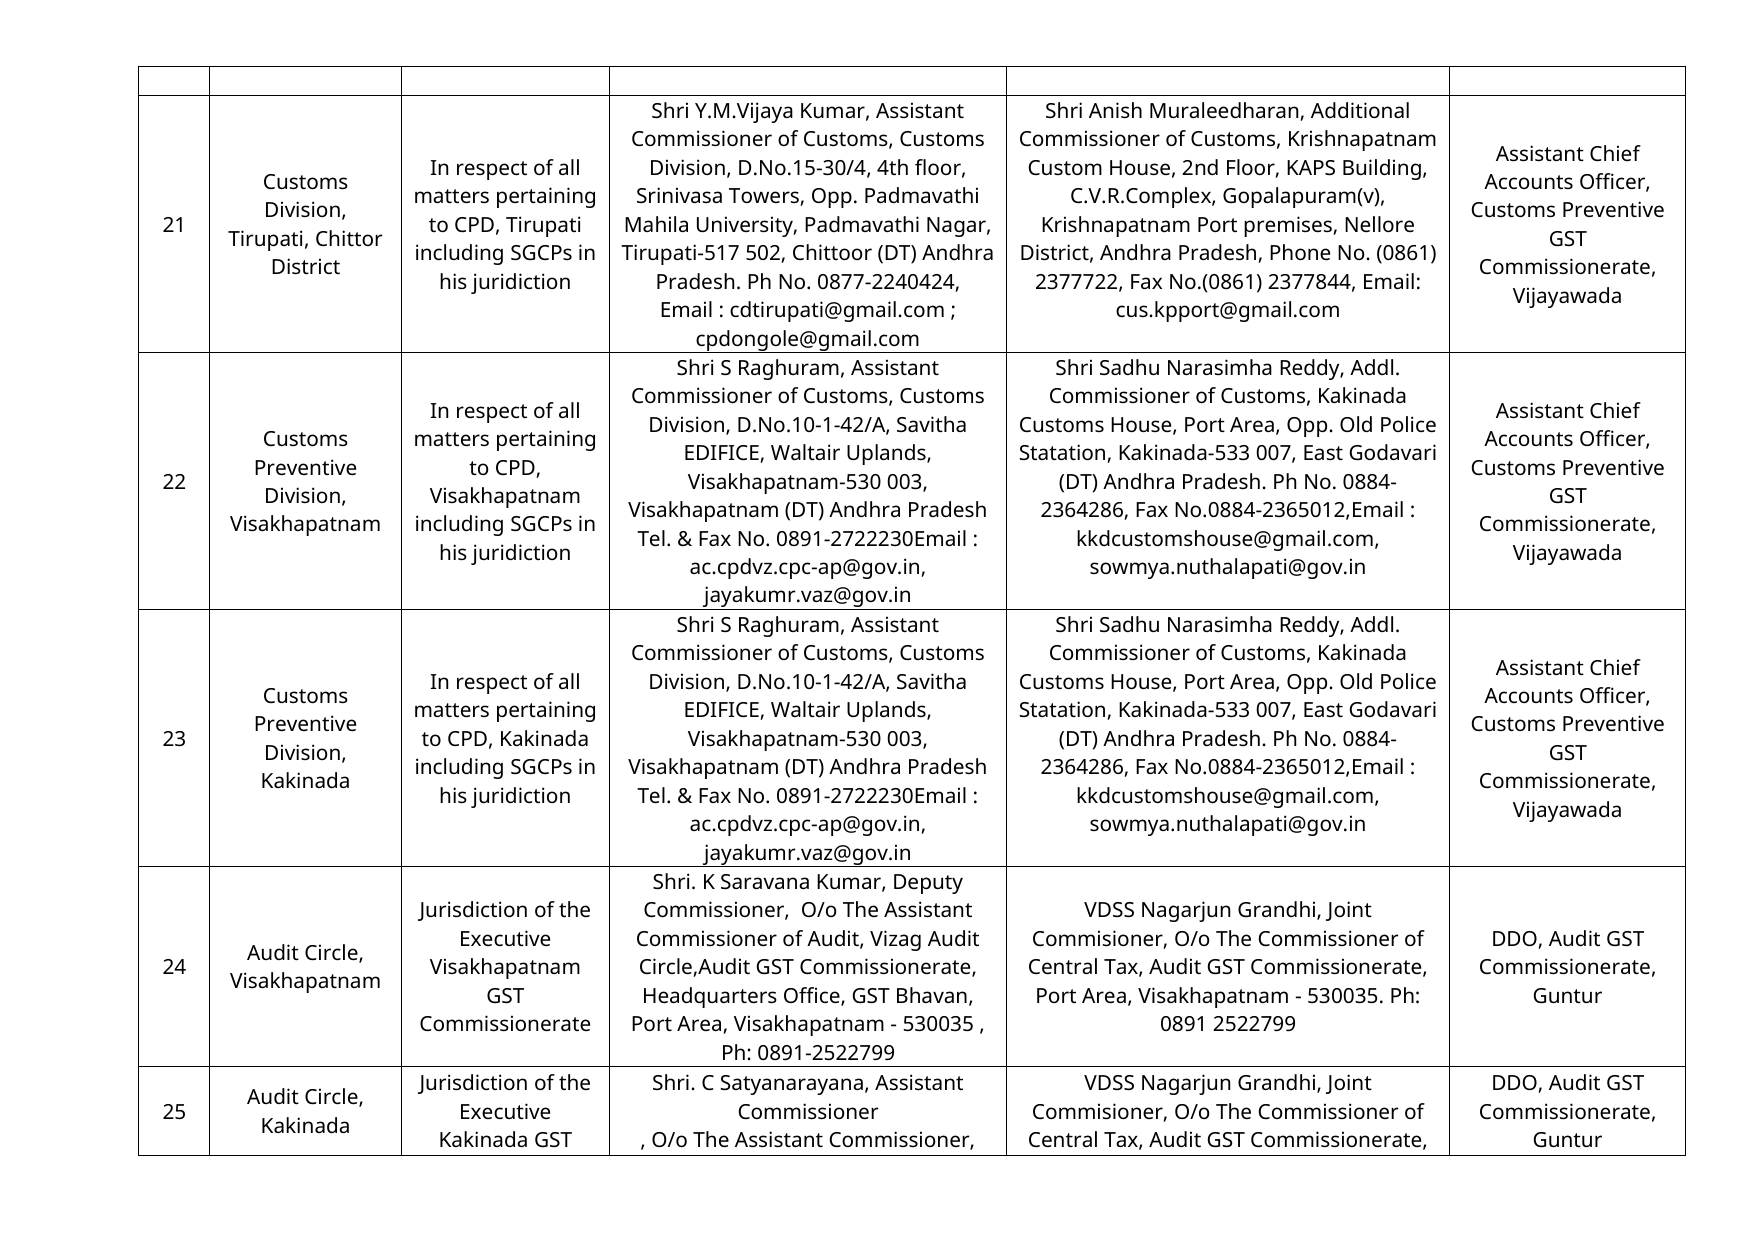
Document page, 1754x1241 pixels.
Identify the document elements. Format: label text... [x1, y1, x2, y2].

table_cell DDO, Audit GST Commissionerate, Guntur [1450, 867, 1685, 1066]
table_cell In respect of all matters pertaining to CPD, Visakhapatnam including SGCPs in his juridiction [402, 353, 609, 609]
table_cell Shri Anish Muraleedharan, Additional Commissioner of Customs, Krishnapatnam Custom House, 2nd Floor, KAPS Building, C.V.R.Complex, Gopalapuram(v), Krishnapatnam Port premises, Nellore District, Andhra Pradesh, Phone No. (0861) 2377722, Fax No.(0861) 2377844, Email: cus.kpport@gmail.com [1007, 96, 1449, 352]
table_cell Jurisdiction of the Executive Visakhapatnam GST Commissionerate [402, 867, 609, 1066]
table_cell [1007, 1067, 1449, 1155]
table_cell Shri Sadhu Narasimha Reddy, Addl. Commissioner of Customs, Kakinada Customs House, Port Area, Opp. Old Police Statation, Kakinada-533 007, East Godavari (DT) Andhra Pradesh. Ph No. 0884-2364286, Fax No.0884-2365012,Email : kkdcustomshouse@gmail.com, sowmya.nuthalapati@gov.in [1007, 610, 1449, 866]
table_cell Assistant Chief Accounts Officer, Customs Preventive GST Commissionerate, Vijayawada [1450, 610, 1685, 866]
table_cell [402, 1067, 609, 1155]
table_cell In respect of all matters pertaining to CPD, Kakinada including SGCPs in his juridiction [402, 610, 609, 866]
table_cell Shri Sadhu Narasimha Reddy, Addl. Commissioner of Customs, Kakinada Customs House, Port Area, Opp. Old Police Statation, Kakinada-533 007, East Godavari (DT) Andhra Pradesh. Ph No. 0884-2364286, Fax No.0884-2365012,Email : kkdcustomshouse@gmail.com, sowmya.nuthalapati@gov.in [1007, 353, 1449, 609]
table_cell Customs Preventive Division, Kakinada [210, 610, 401, 866]
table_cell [1450, 96, 1685, 352]
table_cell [610, 1067, 1006, 1155]
table_cell 22 [139, 353, 209, 609]
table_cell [210, 67, 401, 95]
table_cell Shri. K Saravana Kumar, Deputy Commissioner, O/o The Assistant Commissioner of Audit, Vizag Audit Circle,Audit GST Commissionerate, Headquarters Office, GST Bhavan, Port Area, Visakhapatnam - 530035 , Ph: 0891-2522799 [610, 867, 1006, 1066]
table_cell 25 [139, 1067, 209, 1155]
table_cell 21 [139, 96, 209, 352]
table_cell 23 [139, 610, 209, 866]
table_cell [1450, 67, 1685, 95]
table_cell Customs Division, Tirupati, Chittor District [210, 96, 401, 352]
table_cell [1007, 67, 1449, 95]
table_cell Customs Preventive Division, Visakhapatnam [210, 353, 401, 609]
table_cell Audit Circle, Visakhapatnam [210, 867, 401, 1066]
table_cell Shri S Raghuram, Assistant Commissioner of Customs, Customs Division, D.No.10-1-42/A, Savitha EDIFICE, Waltair Uplands, Visakhapatnam-530 003, Visakhapatnam (DT) Andhra Pradesh Tel. & Fax No. 0891-2722230Email : ac.cpdvz.cpc-ap@gov.in, jayakumr.vaz@gov.in [610, 353, 1006, 609]
table_cell 20 [139, 67, 209, 95]
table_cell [610, 67, 1006, 95]
table_cell Shri Y.M.Vijaya Kumar, Assistant Commissioner of Customs, Customs Division, D.No.15-30/4, 4th floor, Srinivasa Towers, Opp. Padmavathi Mahila University, Padmavathi Nagar, Tirupati-517 502, Chittoor (DT) Andhra Pradesh. Ph No. 0877-2240424, Email : cdtirupati@gmail.com ; cpdongole@gmail.com [610, 96, 1006, 352]
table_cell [402, 67, 609, 95]
table_cell Assistant Chief Accounts Officer, Customs Preventive GST Commissionerate, Vijayawada [1450, 353, 1685, 609]
table_cell Shri S Raghuram, Assistant Commissioner of Customs, Customs Division, D.No.10-1-42/A, Savitha EDIFICE, Waltair Uplands, Visakhapatnam-530 003, Visakhapatnam (DT) Andhra Pradesh Tel. & Fax No. 0891-2722230Email : ac.cpdvz.cpc-ap@gov.in, jayakumr.vaz@gov.in [610, 610, 1006, 866]
table_cell 24 [139, 867, 209, 1066]
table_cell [1450, 1067, 1685, 1155]
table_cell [210, 1067, 401, 1155]
table_cell In respect of all matters pertaining to CPD, Tirupati including SGCPs in his juridiction [402, 96, 609, 352]
